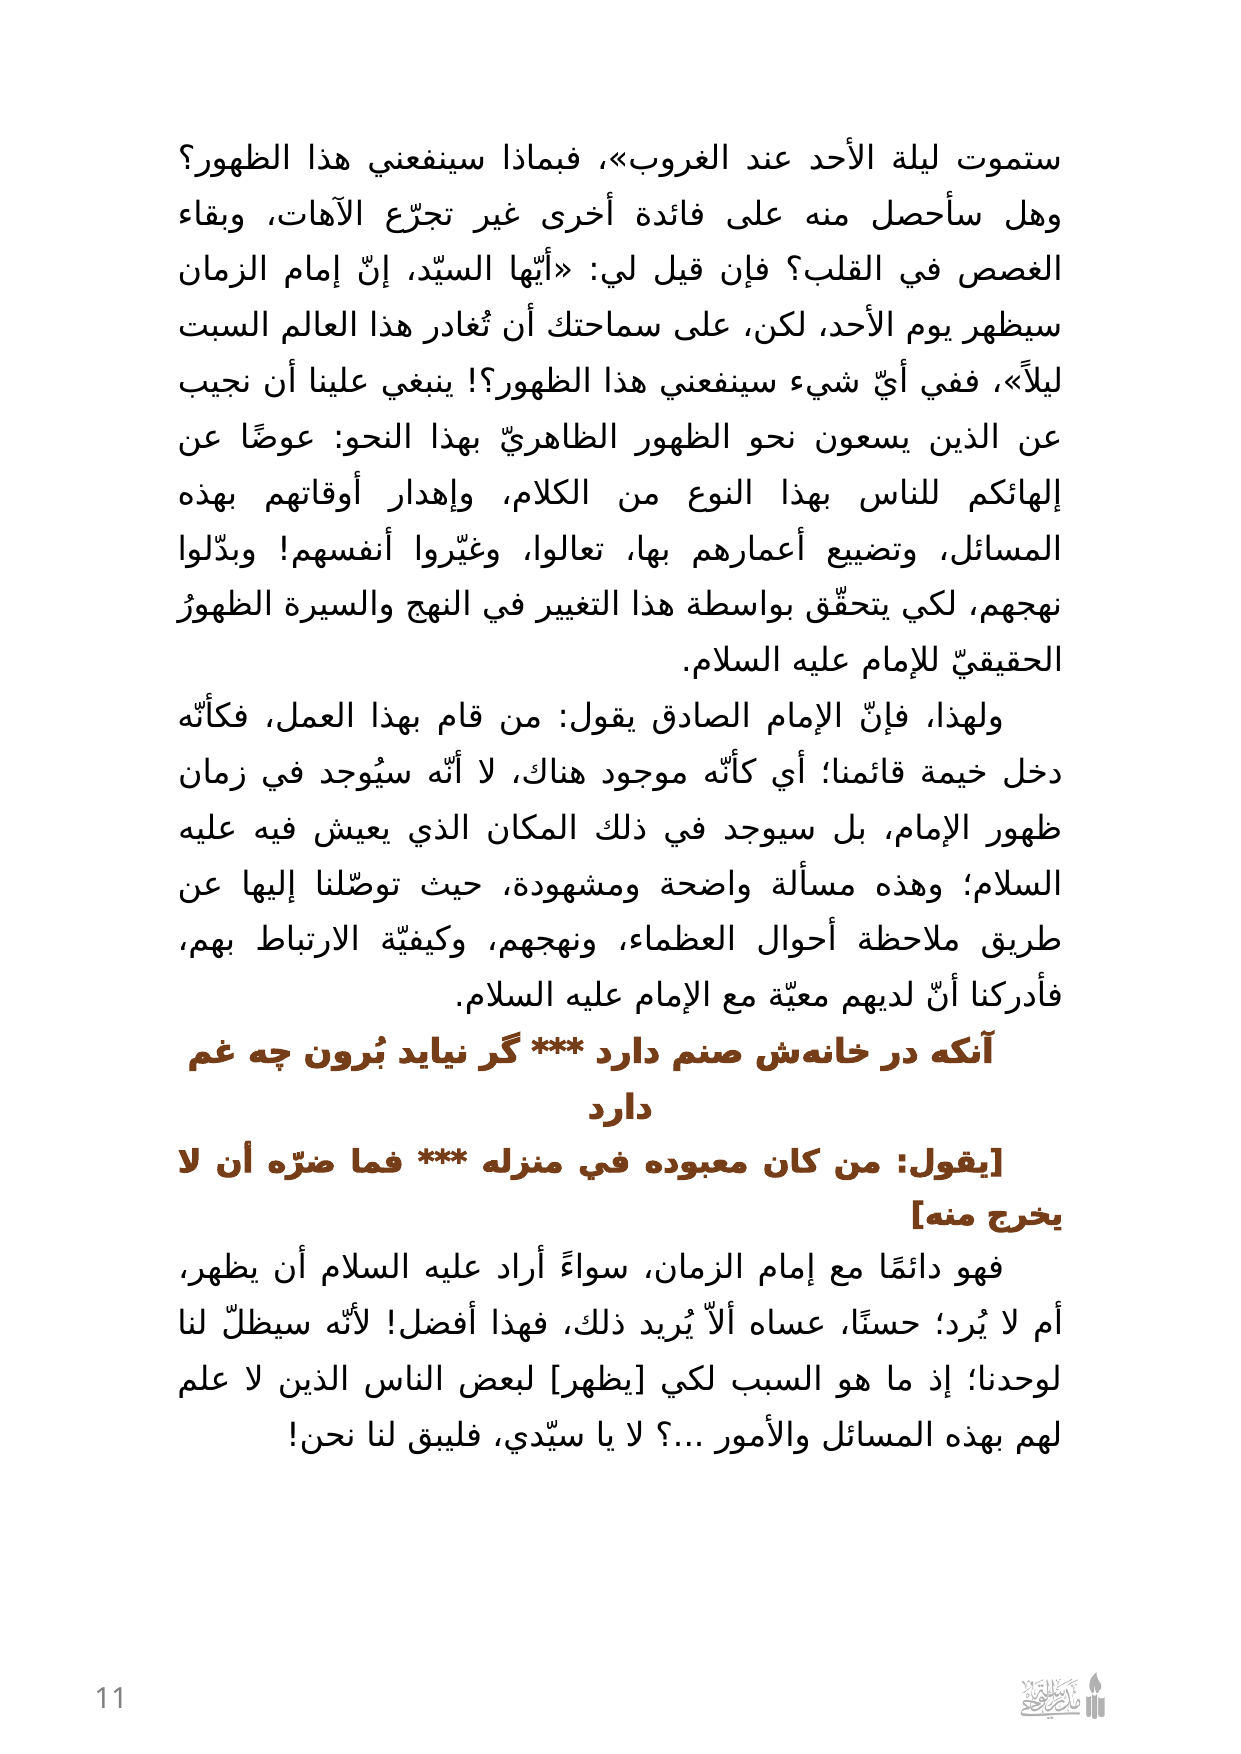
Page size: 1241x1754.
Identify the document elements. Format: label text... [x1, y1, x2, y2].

text ولهذا، فإنّ الإمام الصادق يقول: من قام بهذا العمل، فكأنّه دخل خيمة قائمنا؛ أي كأنّه موجود هناك، لا أنّه سيُوجد في زمان ظهور الإمام، بل سيوجد في ذلك المكان الذي يعيش فيه عليه السلام؛ وهذه مسألة واضحة ومشهودة، حيث توصّلنا إليها عن طريق ملاحظة أحوال العظماء، ونهجهم، وكيفيّة الارتباط بهم، فأدركنا أنّ لديهم معيّة مع الإمام عليه السلام. [177, 694, 1063, 1029]
text فهو دائمًا مع إمام الزمان، سواءً أراد عليه السلام أن يظهر، أم لا يُرد؛ حسنًا، عساه ألاّ يُريد ذلك، فهذا أفضل! لأنّه سيظلّ لنا لوحدنا؛ إذ ما هو السبب لكي [يظهر] لبعض الناس الذين لا علم لهم بهذه المسائل والأمور ...؟ لا يا سيّدي، فليبق لنا نحن! [177, 1246, 1063, 1469]
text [177, 136, 1063, 694]
text [يقول: من كان معبوده في منزله *** فما ضرّه أن لا يخرج منه‏] [177, 1141, 1063, 1246]
picture [1020, 1672, 1105, 1719]
text آنكه در خانه‌اش صنم دارد *** گر نیاید بُرون چه غم دارد [177, 1029, 1063, 1141]
